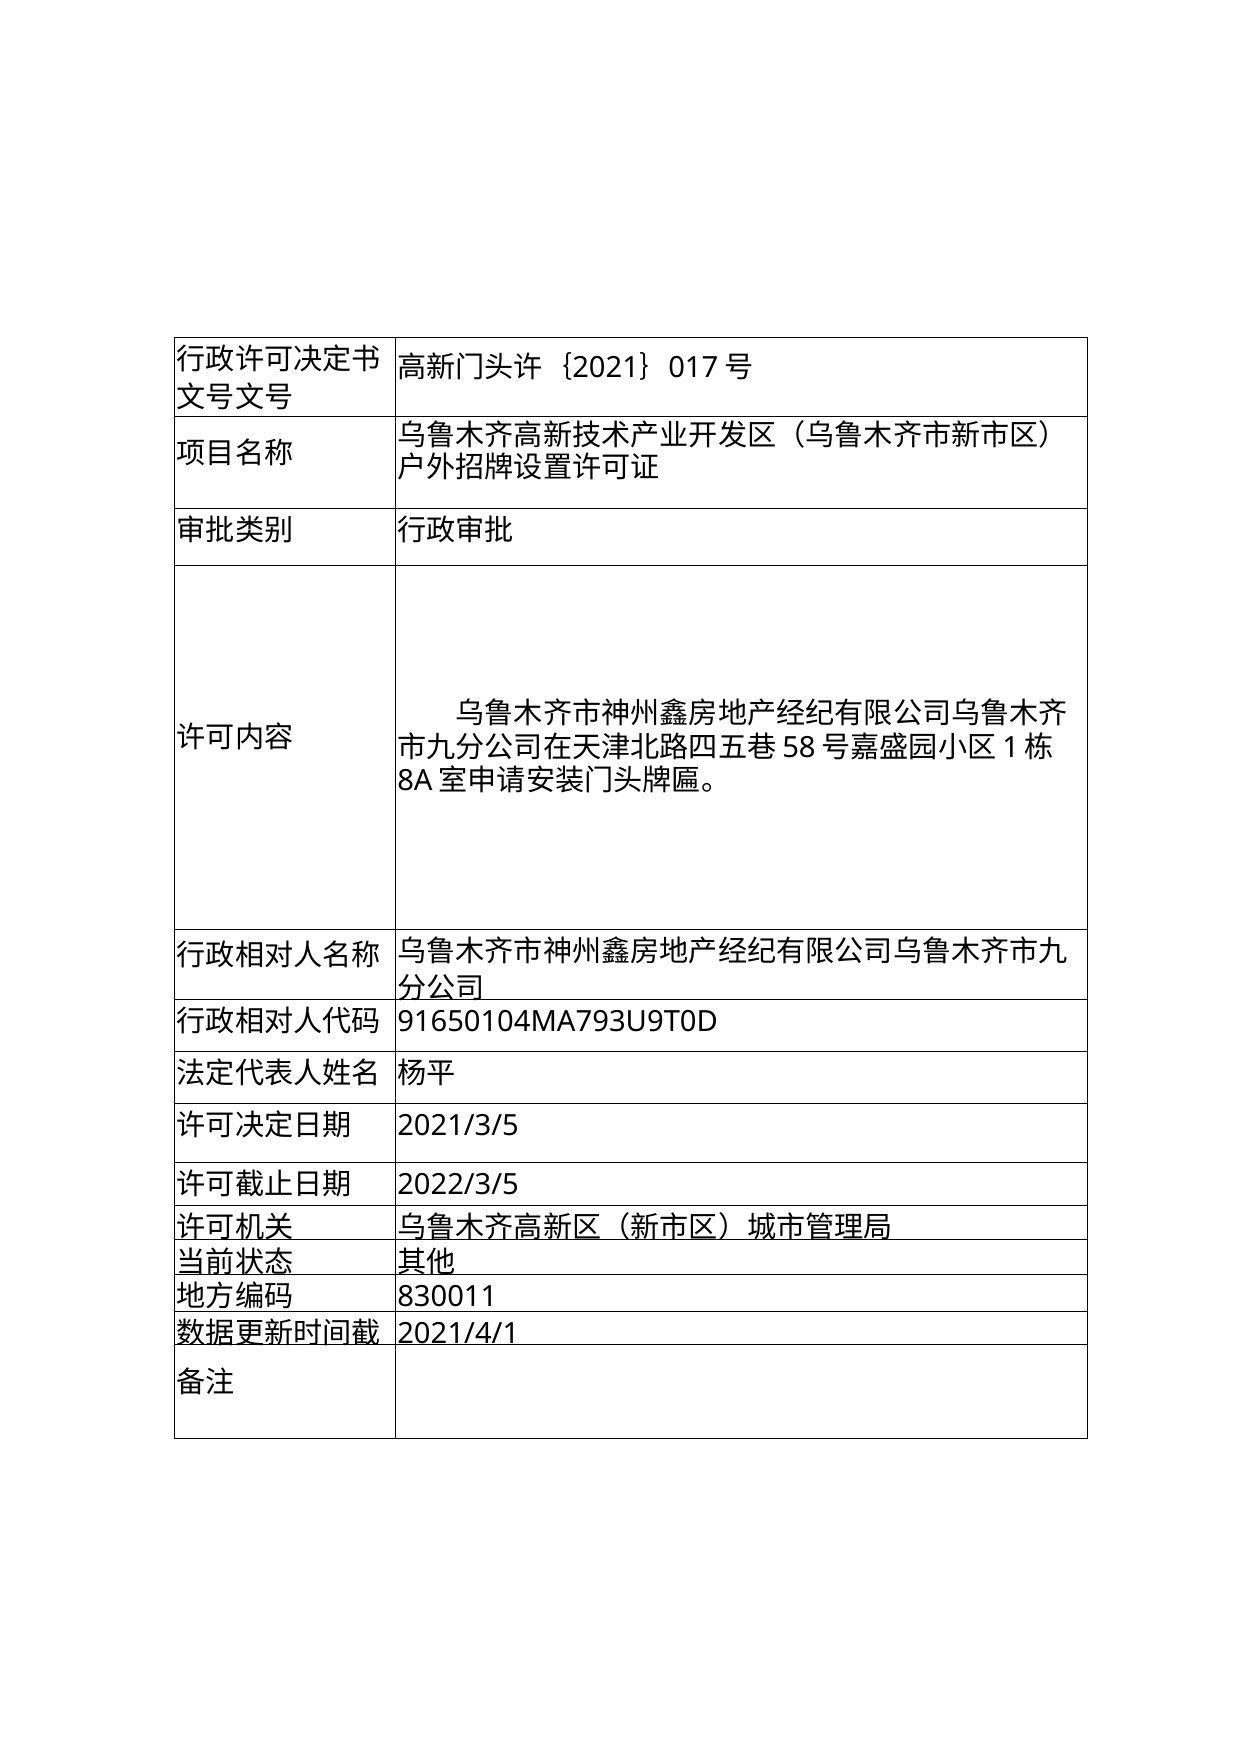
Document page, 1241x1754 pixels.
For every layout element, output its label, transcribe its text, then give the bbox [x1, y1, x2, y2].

table_cell 乌鲁木齐高新技术产业开发区（乌鲁木齐市新市区）户外招牌设置许可证 [396, 417, 1087, 508]
table_cell 其他 [396, 1240, 1087, 1274]
table_cell 许可内容 [175, 566, 395, 928]
table_cell [396, 1345, 1087, 1438]
table_cell 2022/3/5 [396, 1163, 1087, 1204]
table_cell 乌鲁木齐市神州鑫房地产经纪有限公司乌鲁木齐市九分公司 [396, 930, 1087, 999]
table_cell 许可决定日期 [175, 1104, 395, 1162]
table_cell 杨平 [396, 1052, 1087, 1103]
table_cell 许可截止日期 [175, 1163, 395, 1204]
table_cell 830011 [396, 1275, 1087, 1311]
table_cell 备注 [175, 1345, 395, 1438]
table_cell 乌鲁木齐高新区（新市区）城市管理局 [396, 1206, 1087, 1239]
table_cell 法定代表人姓名 [175, 1052, 395, 1103]
table_cell 2021/3/5 [396, 1104, 1087, 1162]
table_cell 乌鲁木齐市神州鑫房地产经纪有限公司乌鲁木齐市九分公司在天津北路四五巷58号嘉盛园小区1栋8A室申请安装门头牌匾。 [396, 566, 1087, 928]
table_cell 数据更新时间截止 [175, 1312, 395, 1344]
table_cell 2021/4/1 [396, 1312, 1087, 1344]
table_cell 项目名称 [175, 417, 395, 508]
table_cell 行政相对人名称 [175, 930, 395, 999]
table_header 高新门头许｛2021｝017号 [396, 338, 1087, 416]
table_header 行政许可决定书文号文号 [175, 338, 395, 416]
table_cell 91650104MA793U9T0D [396, 1000, 1087, 1051]
table_cell 审批类别 [175, 509, 395, 564]
table_cell 许可机关 [175, 1206, 395, 1239]
table_cell 行政审批 [396, 509, 1087, 564]
table_cell 当前状态 [175, 1240, 395, 1274]
table_cell 地方编码 [175, 1275, 395, 1311]
table_cell 行政相对人代码 [175, 1000, 395, 1051]
